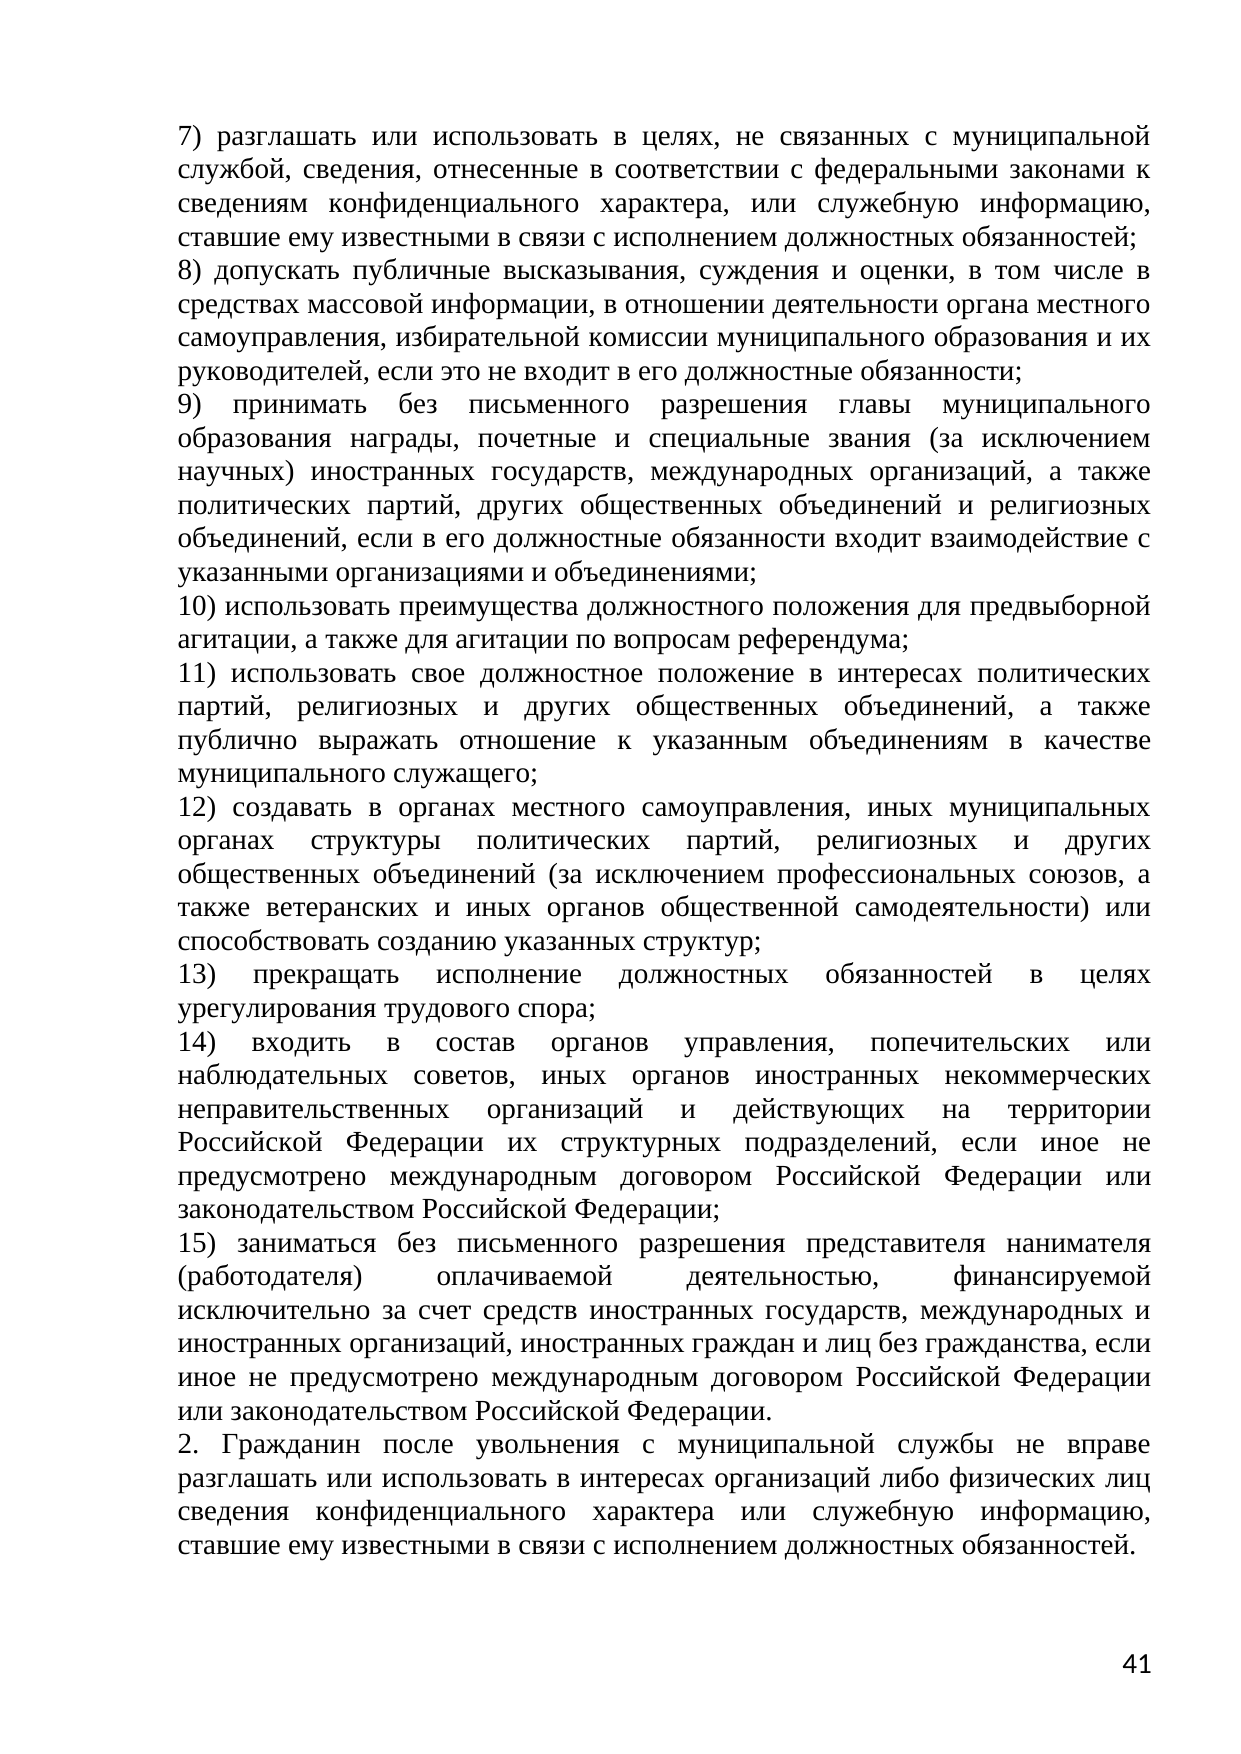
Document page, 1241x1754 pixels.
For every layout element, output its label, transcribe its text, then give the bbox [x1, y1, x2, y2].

text 15) заниматься без письменного разрешения представителя нанимателя (работодателя) оплачиваемой деятельностью, финансируемой исключительно за счет средств иностранных государств, международных и иностранных организаций, иностранных граждан и лиц без гражданства, если иное не предусмотрено международным договором Российской Федерации или законодательством Российской Федерации. [177, 1225, 1152, 1426]
text 2. Гражданин после увольнения с муниципальной службы не вправе разглашать или использовать в интересах организаций либо физических лиц сведения конфиденциального характера или служебную информацию, ставшие ему известными в связи с исполнением должностных обязанностей. [177, 1426, 1152, 1560]
text 7) разглашать или использовать в целях, не связанных с муниципальной службой, сведения, отнесенные в соответствии с федеральными законами к сведениям конфиденциального характера, или служебную информацию, ставшие ему известными в связи с исполнением должностных обязанностей; [177, 118, 1152, 252]
text 9) принимать без письменного разрешения главы муниципального образования награды, почетные и специальные звания (за исключением научных) иностранных государств, международных организаций, а также политических партий, других общественных объединений и религиозных объединений, если в его должностные обязанности входит взаимодействие с указанными организациями и объединениями; [177, 386, 1152, 588]
text 13) прекращать исполнение должностных обязанностей в целях урегулирования трудового спора; [177, 957, 1152, 1024]
text 8) допускать публичные высказывания, суждения и оценки, в том числе в средствах массовой информации, в отношении деятельности органа местного самоуправления, избирательной комиссии муниципального образования и их руководителей, если это не входит в его должностные обязанности; [177, 252, 1152, 386]
text 12) создавать в органах местного самоуправления, иных муниципальных органах структуры политических партий, религиозных и других общественных объединений (за исключением профессиональных союзов, а также ветеранских и иных органов общественной самодеятельности) или способствовать созданию указанных структур; [177, 789, 1152, 957]
text 14) входить в состав органов управления, попечительских или наблюдательных советов, иных органов иностранных некоммерческих неправительственных организаций и действующих на территории Российской Федерации их структурных подразделений, если иное не предусмотрено международным договором Российской Федерации или законодательством Российской Федерации; [177, 1024, 1152, 1225]
text 11) использовать свое должностное положение в интересах политических партий, религиозных и других общественных объединений, а также публично выражать отношение к указанным объединениям в качестве муниципального служащего; [177, 655, 1152, 789]
text 10) использовать преимущества должностного положения для предвыборной агитации, а также для агитации по вопросам референдума; [177, 588, 1152, 655]
